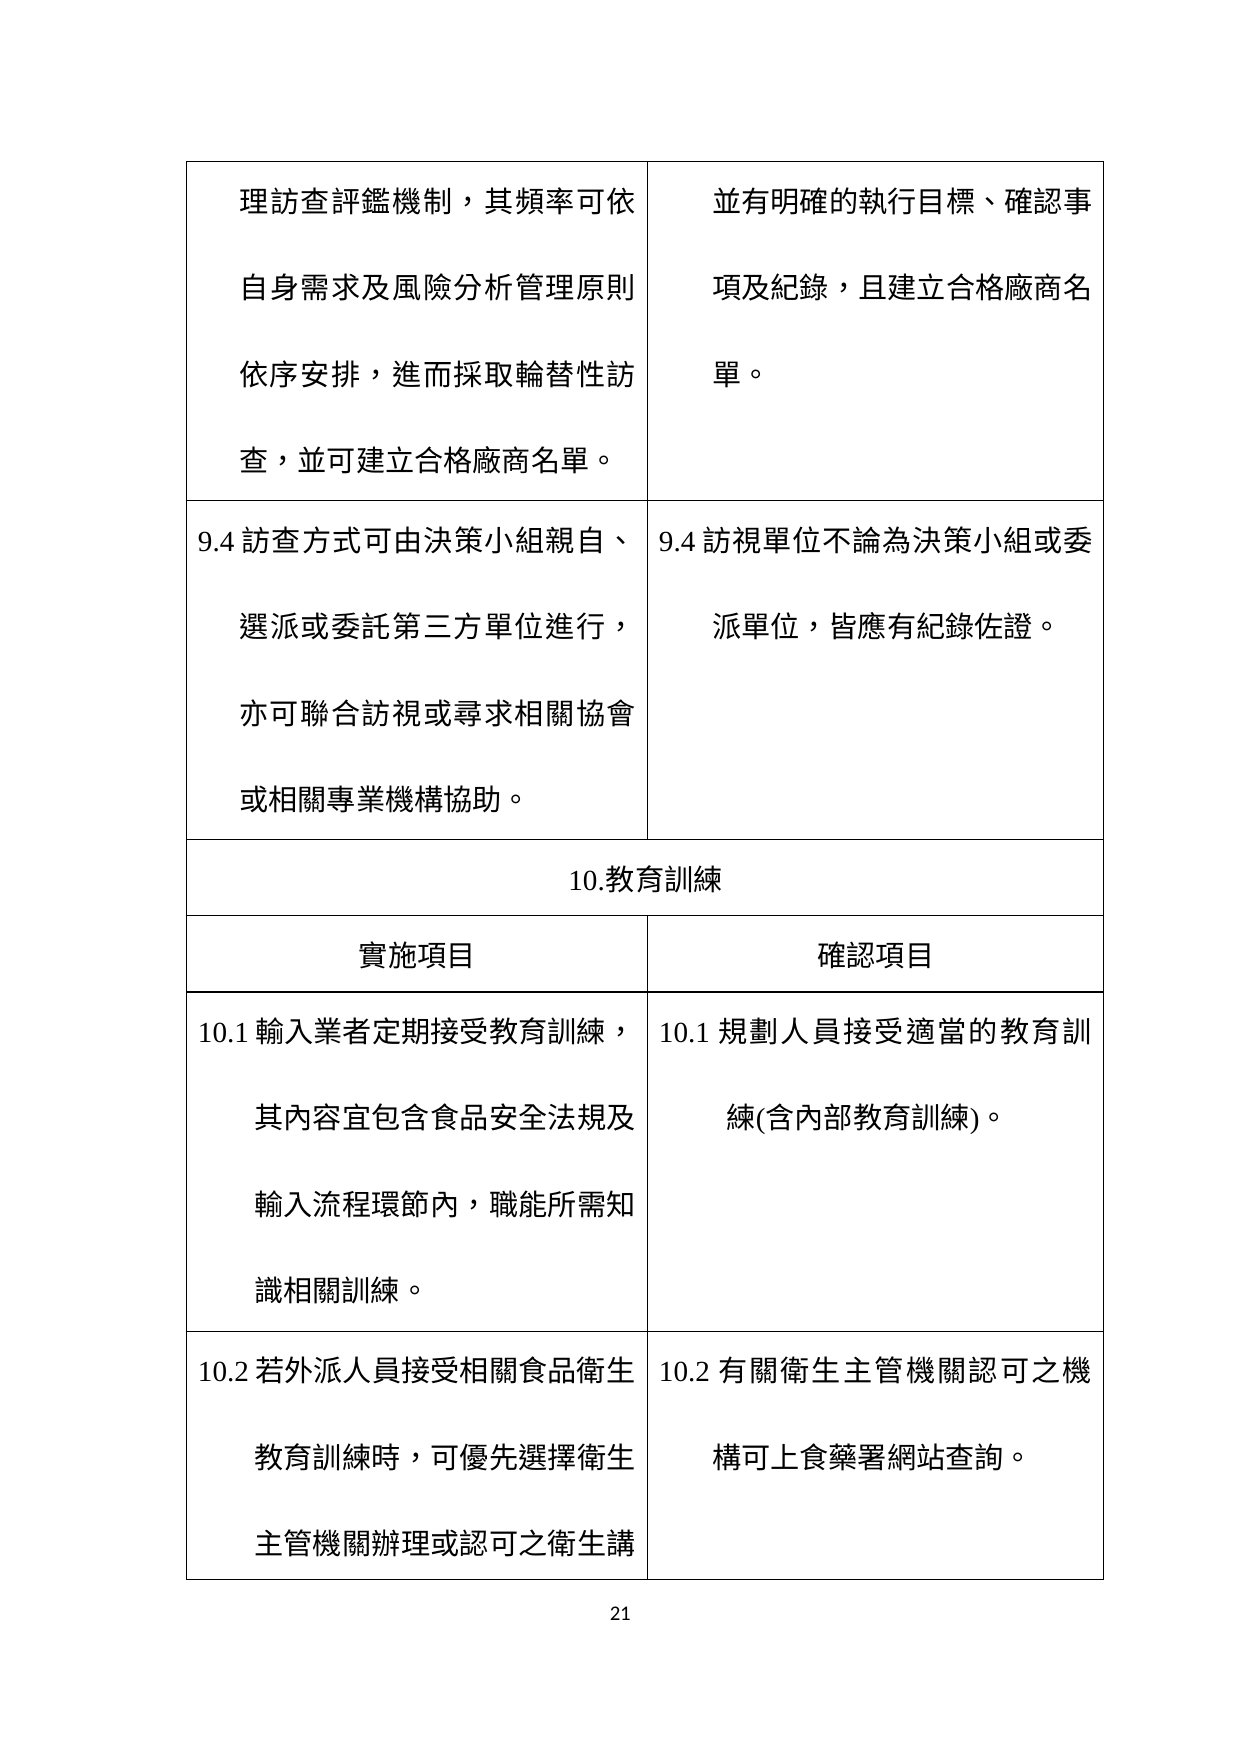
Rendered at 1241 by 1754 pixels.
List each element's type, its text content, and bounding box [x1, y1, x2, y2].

table_cell 實施項目 [187, 916, 647, 991]
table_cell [648, 162, 1103, 500]
table_cell 教育訓練 [187, 840, 1103, 915]
table_cell 9.4訪查方式可由決策小組親自、選派或委託第三方單位進行，亦可聯合訪視或尋求相關協會或相關專業機構協助。 [187, 501, 647, 839]
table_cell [648, 1332, 1103, 1579]
table_cell 確認項目 [648, 916, 1103, 991]
table_cell 10.1輸入業者定期接受教育訓練，其內容宜包含食品安全法規及輸入流程環節內，職能所需知識相關訓練。 [187, 993, 647, 1331]
table_cell 9.4訪視單位不論為決策小組或委派單位，皆應有紀錄佐證。 [648, 501, 1103, 839]
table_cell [187, 162, 647, 500]
table_cell 10.1規劃人員接受適當的教育訓練(含內部教育訓練)。 [648, 993, 1103, 1331]
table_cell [187, 1332, 647, 1579]
